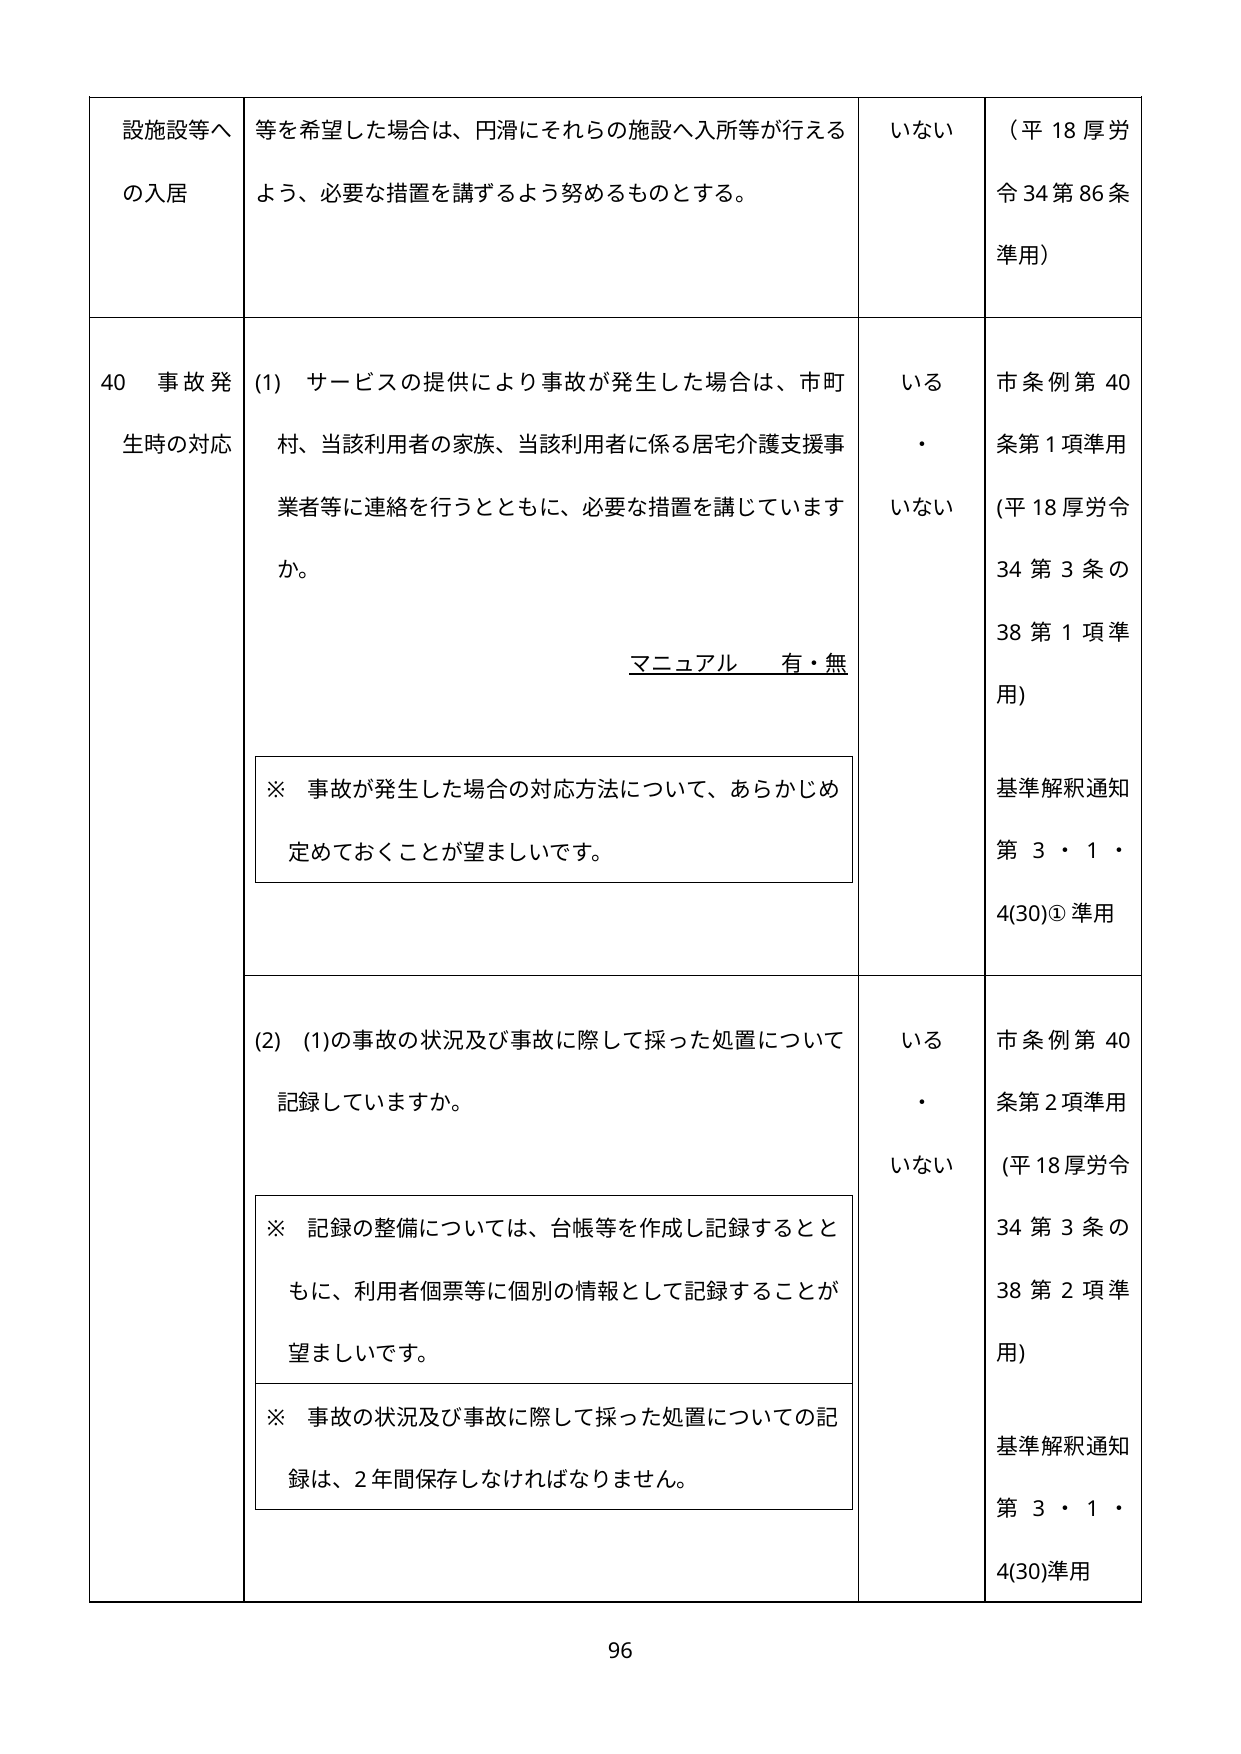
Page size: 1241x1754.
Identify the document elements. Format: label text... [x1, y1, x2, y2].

table_cell いる ・ いない [859, 318, 984, 974]
table_cell 市条例第40条第1項準用 (平18厚労令34第3条の38第1項準用) 基準解釈通知第3・1・4(30)①準用 [986, 318, 1141, 974]
table_cell (1) サービスの提供により事故が発生した場合は、市町村、当該利用者の家族、当該利用者に係る居宅介護支援事業者等に連絡を行うとともに、必要な措置を講じていますか。 マニュアル 有・無 [245, 318, 858, 974]
table_cell いる ・ いない [859, 976, 984, 1601]
table_cell 39 居住機能を担う併設施設等への入居 [90, 98, 243, 317]
table_cell (2) (1)の事故の状況及び事故に際して採った処置について記録していますか。 [245, 976, 858, 1601]
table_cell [986, 98, 1141, 317]
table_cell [245, 98, 858, 317]
table_cell 40 事故発生時の対応 [90, 318, 243, 1601]
table_cell 市条例第40条第2項準用 (平18厚労令34第3条の38第2項準用) 基準解釈通知第3・1・4(30)準用 [986, 976, 1141, 1601]
table_cell いる ・ いない [859, 98, 984, 317]
